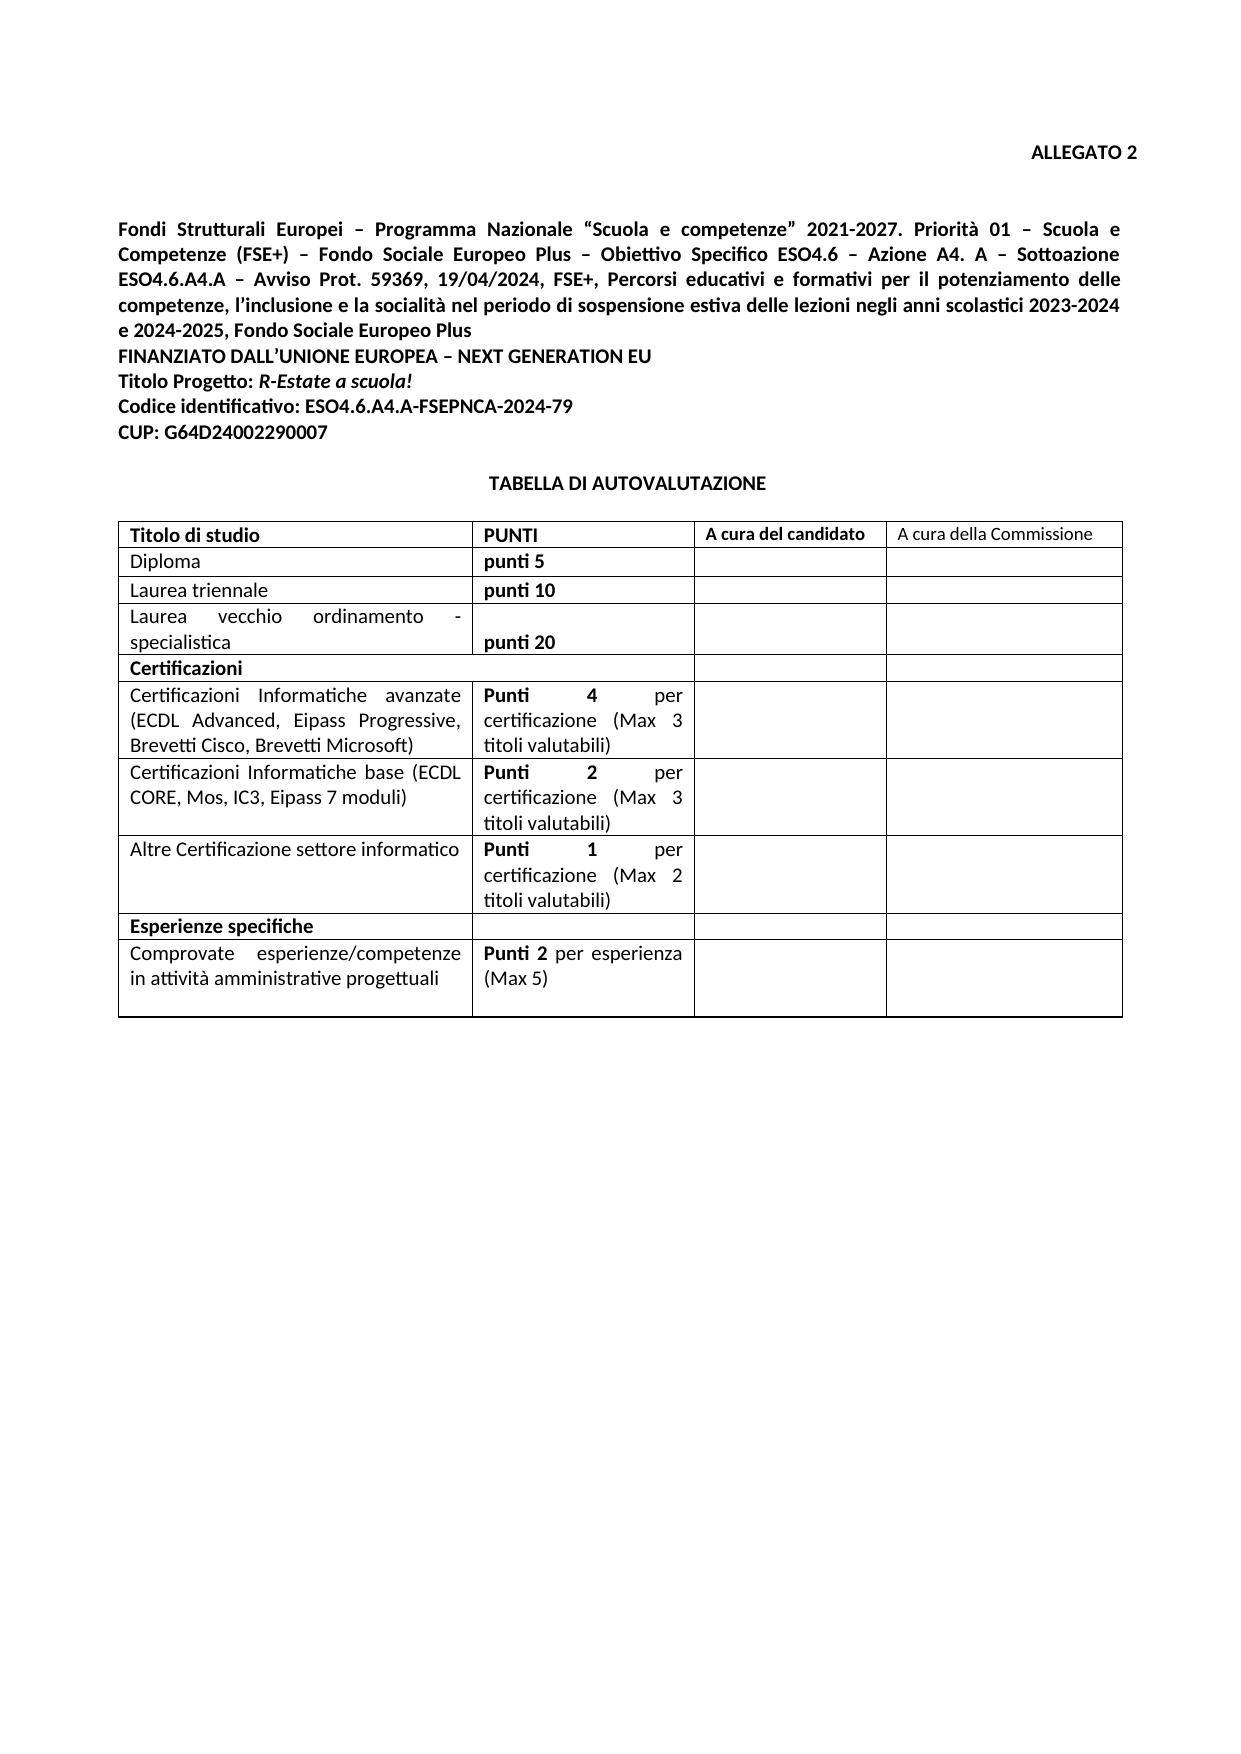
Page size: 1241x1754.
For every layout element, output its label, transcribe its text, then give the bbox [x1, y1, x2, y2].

text Codice identificativo: ESO4.6.A4.A-FSEPNCA-2024-79 [118, 394, 1122, 419]
table_cell punti 10 [473, 577, 694, 602]
text Titolo Progetto: R-Estate a scuola! [118, 368, 1122, 394]
table_cell [887, 836, 1122, 913]
table_cell Comprovate esperienze/competenze in attività amministrative progettuali [119, 940, 472, 1016]
table_cell Diploma [119, 548, 472, 576]
table_header A cura della Commissione [887, 522, 1122, 547]
table_cell Certificazioni [119, 655, 694, 681]
table_cell Certificazioni Informatiche avanzate (ECDL Advanced, Eipass Progressive, Brevetti Cisco, Brevetti Microsoft) [119, 682, 472, 758]
table_cell punti 5 [473, 548, 694, 576]
table_cell [695, 682, 886, 758]
table_header Titolo di studio [119, 522, 472, 547]
table_cell [887, 604, 1122, 654]
table_cell [695, 914, 886, 939]
text CUP: G64D24002290007 [118, 419, 1122, 444]
text ALLEGATO 2 [118, 139, 1137, 165]
table_cell [887, 655, 1122, 681]
table_cell [887, 940, 1122, 1016]
text FINANZIATO DALL’UNIONE EUROPEA – NEXT GENERATION EU [118, 343, 1122, 368]
table_cell Altre Certificazione settore informatico [119, 836, 472, 913]
table_header PUNTI [473, 522, 694, 547]
text TABELLA DI AUTOVALUTAZIONE [118, 470, 1137, 495]
table_cell [695, 577, 886, 602]
table_cell Laurea vecchio ordinamento - specialistica [119, 604, 472, 654]
table_header A cura del candidato [695, 522, 886, 547]
table_cell Punti 2 per certificazione (Max 3 titoli valutabili) [473, 759, 694, 835]
table_cell Punti 2 per esperienza (Max 5) [473, 940, 694, 1016]
table_cell Punti 1 per certificazione (Max 2 titoli valutabili) [473, 836, 694, 913]
table_cell punti 20 [473, 604, 694, 654]
table_cell Punti 4 per certificazione (Max 3 titoli valutabili) [473, 682, 694, 758]
table_cell [695, 940, 886, 1016]
table_cell [695, 655, 886, 681]
table_cell [473, 914, 694, 939]
table_cell Certificazioni Informatiche base (ECDL CORE, Mos, IC3, Eipass 7 moduli) [119, 759, 472, 835]
table_cell [887, 682, 1122, 758]
table_cell Laurea triennale [119, 577, 472, 602]
table_cell [695, 836, 886, 913]
table_cell [695, 548, 886, 576]
table_cell Esperienze specifiche [119, 914, 472, 939]
table_cell [887, 577, 1122, 602]
table_cell [695, 759, 886, 835]
text Fondi Strutturali Europei – Programma Nazionale “Scuola e competenze” 2021-2027. Priorità 01 – Scuola e Competenze (FSE+) – Fondo Sociale Europeo Plus – Obiettivo Specifico ESO4.6 – Azione A4. A – Sottoazione ESO4.6.A4.A – Avviso Prot. 59369, 19/04/2024, FSE+, Percorsi educativi e formativi per il potenziamento delle competenze, l’inclusione e la socialità nel periodo di sospensione estiva delle lezioni negli anni scolastici 2023-2024 e 2024-2025, Fondo Sociale Europeo Plus [118, 216, 1122, 343]
table_cell [887, 759, 1122, 835]
table_cell [695, 604, 886, 654]
table_cell [887, 914, 1122, 939]
table_cell [887, 548, 1122, 576]
